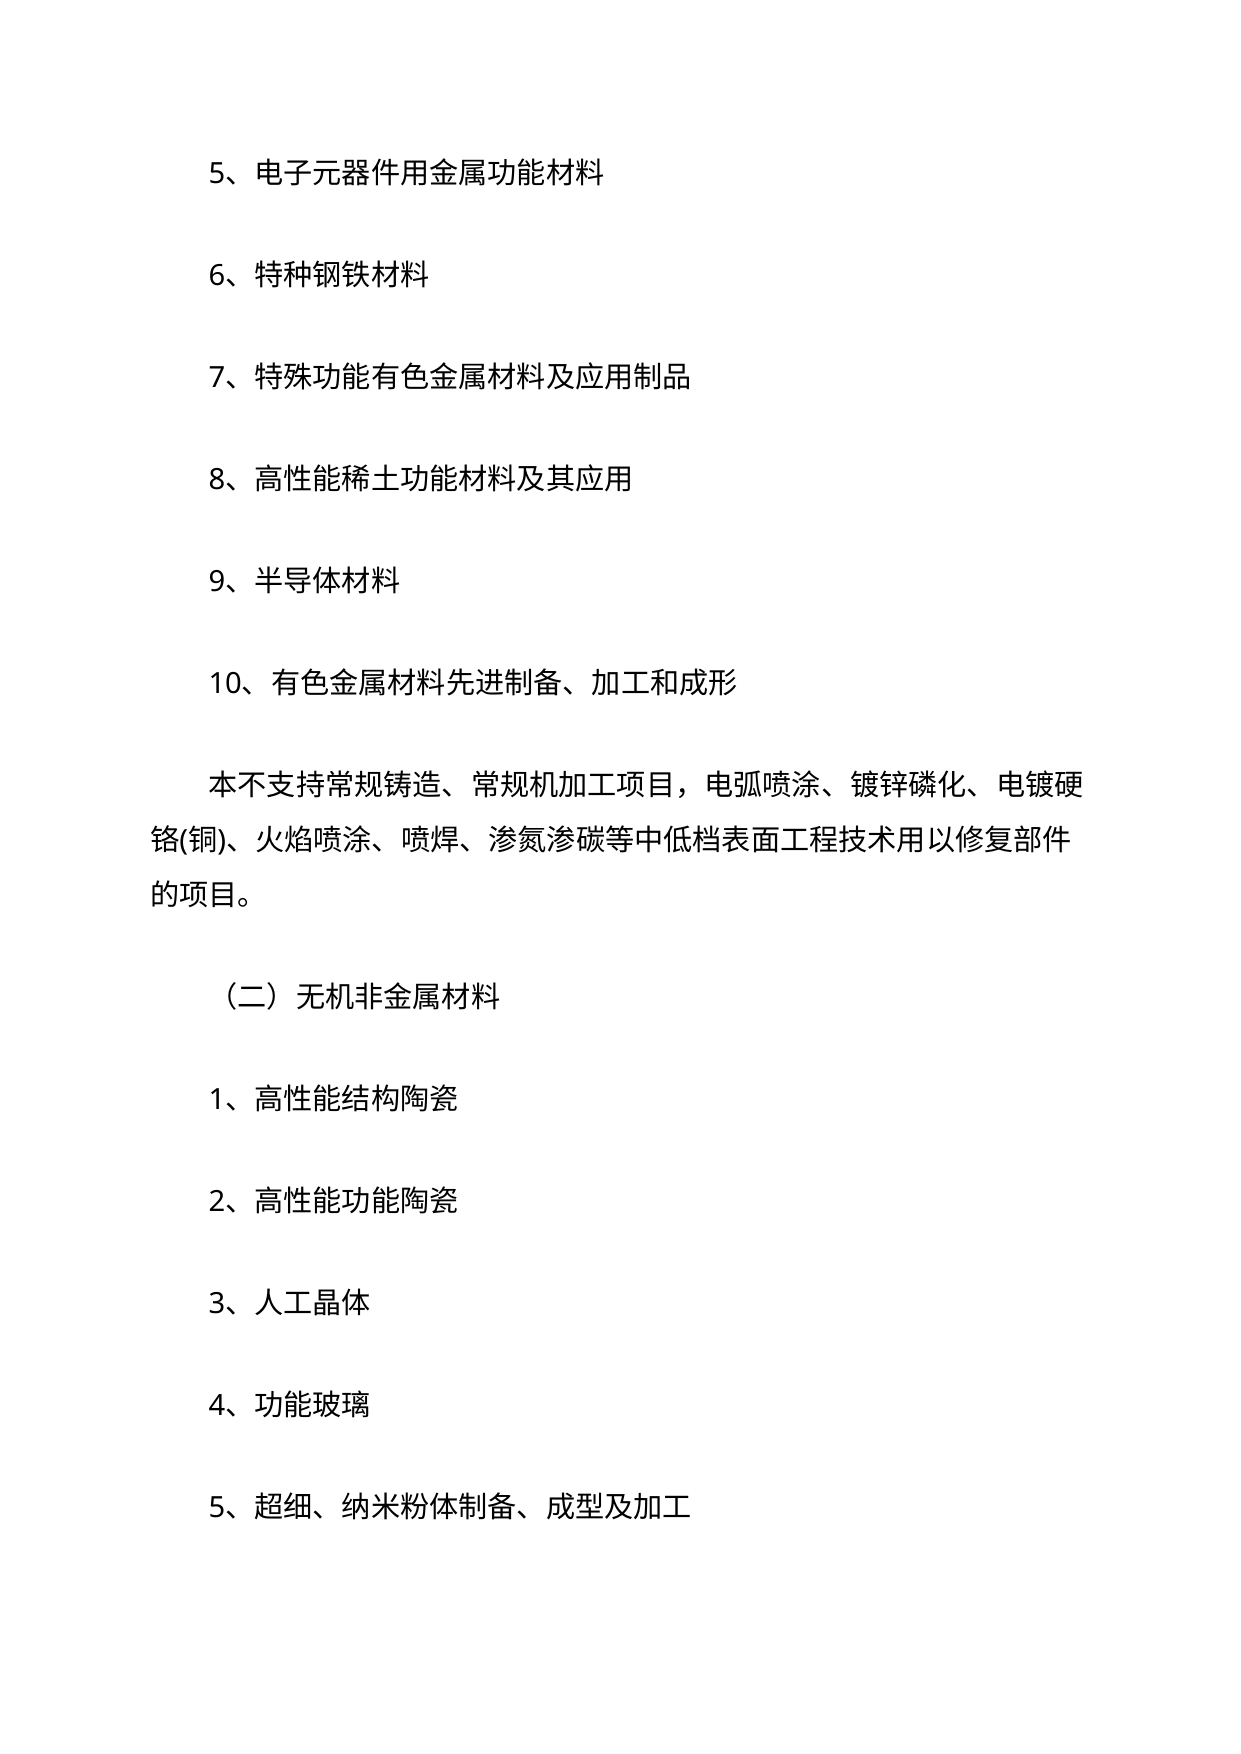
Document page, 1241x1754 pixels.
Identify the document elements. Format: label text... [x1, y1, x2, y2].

text （二）无机非金属材料 [150, 973, 1090, 1016]
text 5、电子元器件用金属功能材料 [150, 150, 1090, 192]
text 7、特殊功能有色金属材料及应用制品 [150, 354, 1090, 396]
text 4、功能玻璃 [150, 1381, 1090, 1424]
text 5、超细、纳米粉体制备、成型及加工 [150, 1483, 1090, 1526]
text 本不支持常规铸造、常规机加工项目，电弧喷涂、镀锌磷化、电镀硬铬(铜)、火焰喷涂、喷焊、渗氮渗碳等中低档表面工程技术用以修复部件的项目。 [150, 762, 1090, 914]
text 8、高性能稀土功能材料及其应用 [150, 456, 1090, 498]
text 3、人工晶体 [150, 1279, 1090, 1322]
text 6、特种钢铁材料 [150, 252, 1090, 294]
text 9、半导体材料 [150, 558, 1090, 600]
text 10、有色金属材料先进制备、加工和成形 [150, 660, 1090, 702]
text 1、高性能结构陶瓷 [150, 1075, 1090, 1118]
text 2、高性能功能陶瓷 [150, 1177, 1090, 1220]
